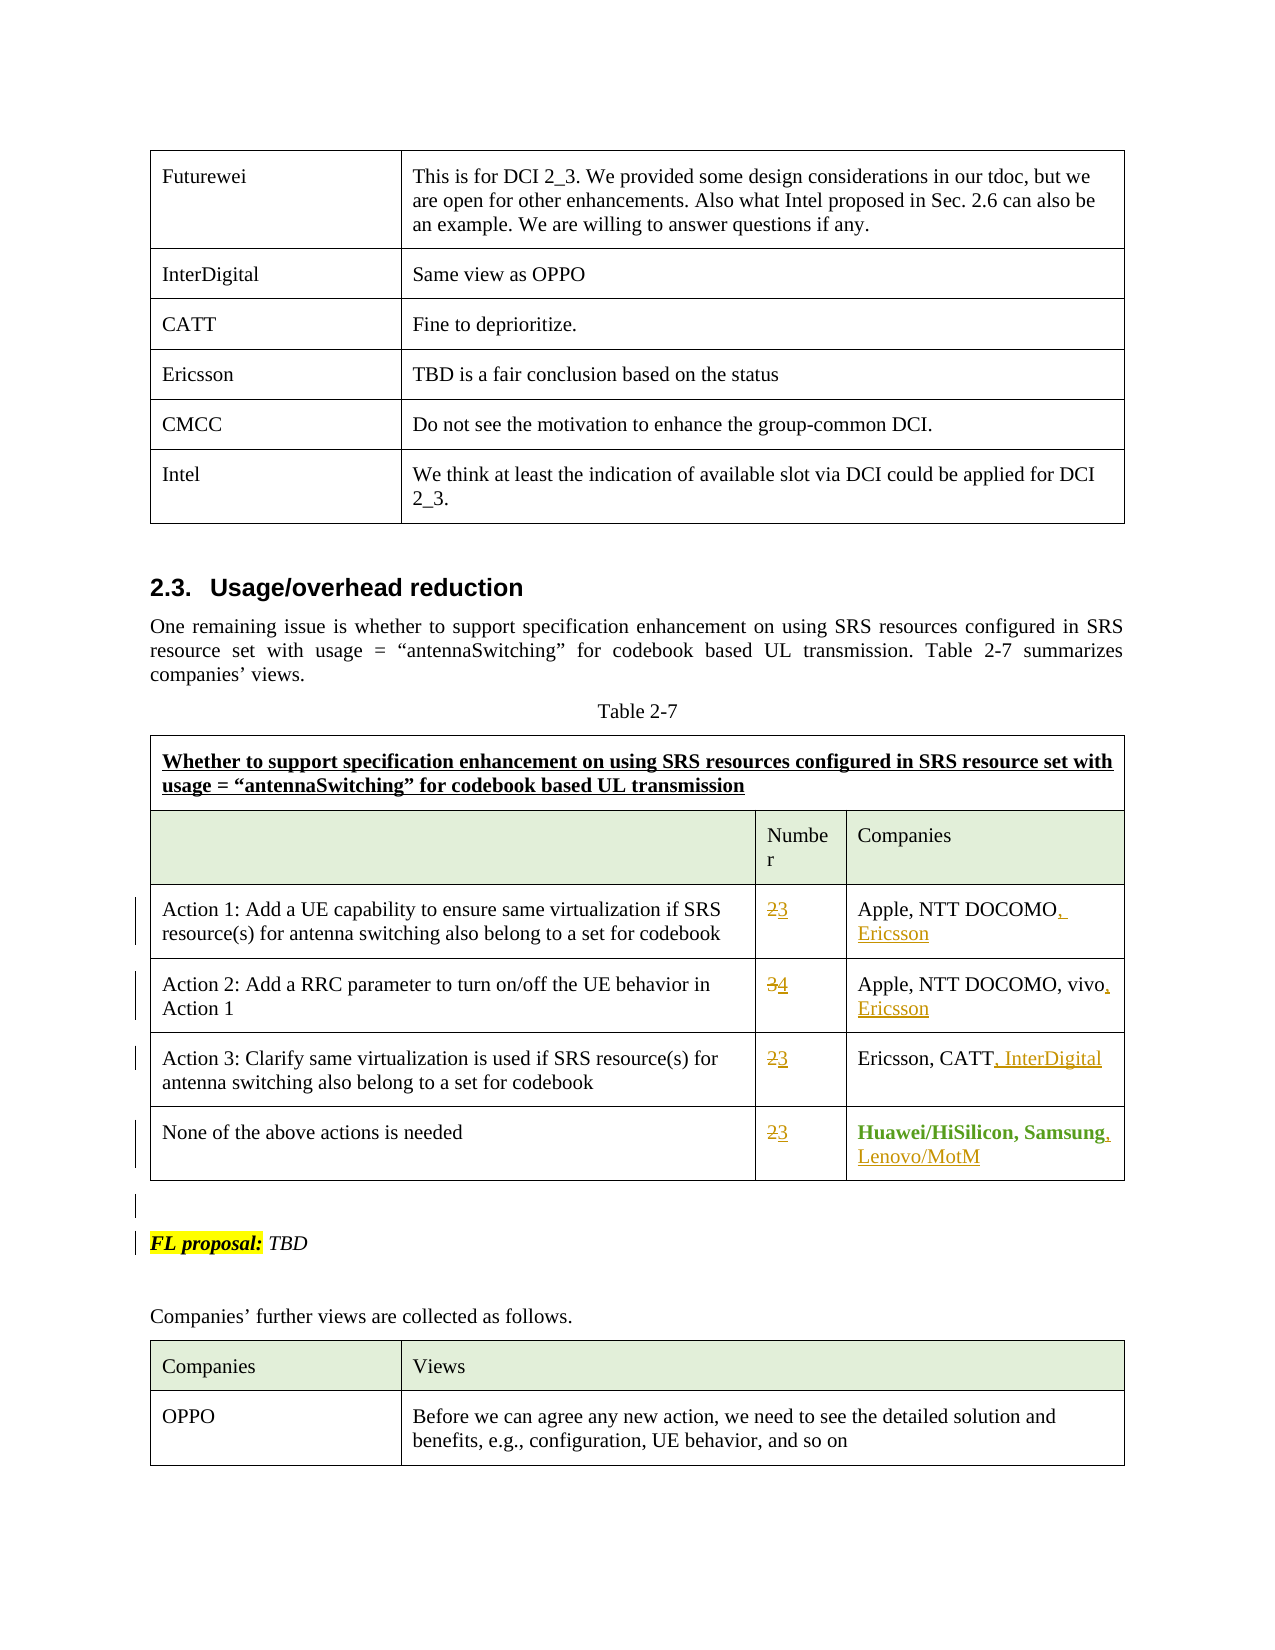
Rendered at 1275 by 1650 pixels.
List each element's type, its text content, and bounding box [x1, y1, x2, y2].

table_cell CMCC [151, 400, 401, 449]
table_cell Ericsson, CATT [847, 1033, 1124, 1106]
table_cell Do not see the motivation to enhance the group-common DCI. [402, 400, 1124, 449]
table_cell InterDigital [151, 249, 401, 298]
table_cell We think at least the indication of available slot via DCI could be applied for DCI 2_3. [402, 450, 1124, 523]
table_header Whether to support specification enhancement on using SRS resources configured in SRS resource set with usage = “antennaSwitching” for codebook based UL transmission [151, 736, 1124, 809]
table_cell OPPO [151, 1391, 401, 1464]
table_cell Huawei/HiSilicon, Samsung [847, 1107, 1124, 1180]
text One remaining issue is whether to support specification enhancement on using SRS resources configured in SRS resource set with usage = “antennaSwitching” for codebook based UL transmission. Table 2-7 summarizes companies’ views. [150, 614, 1125, 686]
table_header Companies [151, 1341, 401, 1390]
table_cell [756, 1107, 846, 1180]
table_cell [756, 885, 846, 958]
table_cell CATT [151, 299, 401, 348]
table_cell Apple, NTT DOCOMO, vivo [847, 959, 1124, 1032]
table_cell Ericsson [151, 350, 401, 398]
text FL proposal: TBD [263, 1231, 1125, 1254]
table_cell Action 1: Add a UE capability to ensure same virtualization if SRS resource(s) for antenna switching also belong to a set for codebook [151, 885, 755, 958]
text Table 2-7 [150, 699, 1125, 723]
table_cell Action 3: Clarify same virtualization is used if SRS resource(s) for antenna switching also belong to a set for codebook [151, 1033, 755, 1106]
text Companies’ further views are collected as follows. [150, 1304, 1125, 1328]
table_cell Futurewei [151, 151, 401, 248]
table_cell Fine to deprioritize. [402, 299, 1124, 348]
table_cell Action 2: Add a RRC parameter to turn on/off the UE behavior in Action 1 [151, 959, 755, 1032]
table_cell Same view as OPPO [402, 249, 1124, 298]
table_cell TBD is a fair conclusion based on the status [402, 350, 1124, 398]
subtitle Usage/overhead reduction [150, 573, 1125, 602]
table_cell This is for DCI 2_3. We provided some design considerations in our tdoc, but we are open for other enhancements. Also what Intel proposed in Sec. 2.6 can also be an example. We are willing to answer questions if any. [402, 151, 1124, 248]
table_header Views [402, 1341, 1124, 1390]
table_cell [151, 811, 755, 884]
table_cell Number [756, 811, 846, 884]
table_cell Companies [847, 811, 1124, 884]
table_cell Intel [151, 450, 401, 523]
table_cell [756, 959, 846, 1032]
table_cell None of the above actions is needed [151, 1107, 755, 1180]
table_cell Apple, NTT DOCOMO [847, 885, 1124, 958]
table_cell [756, 1033, 846, 1106]
table_cell Before we can agree any new action, we need to see the detailed solution and benefits, e.g., configuration, UE behavior, and so on [402, 1391, 1124, 1464]
